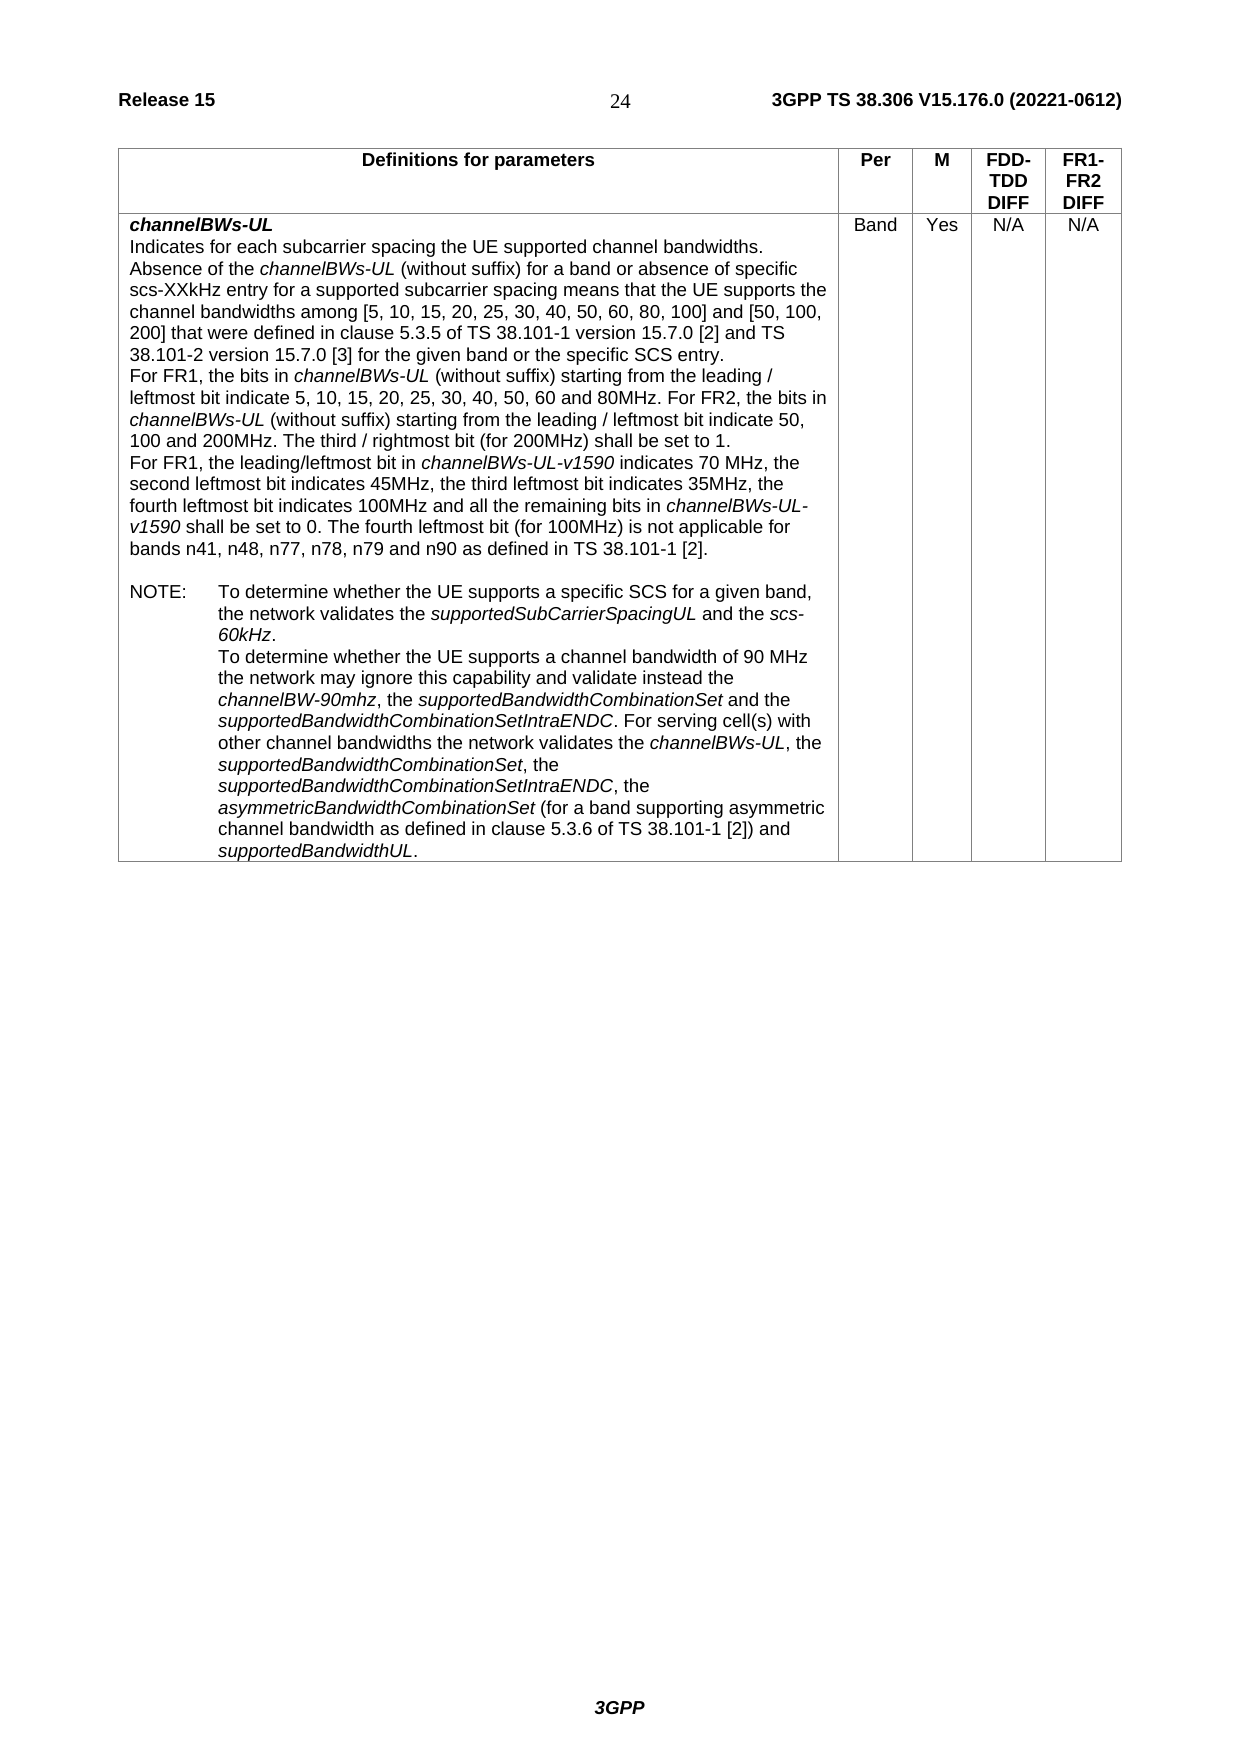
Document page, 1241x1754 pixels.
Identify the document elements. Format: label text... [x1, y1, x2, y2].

table_cell channelBWs-UL Indicates for each subcarrier spacing the UE supported channel bandwidths. Absence of the channelBWs-UL (without suffix) for a band or absence of specific scs-XXkHz entry for a supported subcarrier spacing means that the UE supports the channel bandwidths among [5, 10, 15, 20, 25, 30, 40, 50, 60, 80, 100] and [50, 100, 200] that were defined in clause 5.3.5 of TS 38.101-1 version 15.7.0 [2] and TS 38.101-2 version 15.7.0 [3] for the given band or the specific SCS entry. For FR1, the bits in channelBWs-UL (without suffix) starting from the leading / leftmost bit indicate 5, 10, 15, 20, 25, 30, 40, 50, 60 and 80MHz. For FR2, the bits in channelBWs-UL (without suffix) starting from the leading / leftmost bit indicate 50, 100 and 200MHz. The third / rightmost bit (for 200MHz) shall be set to 1. For FR1, the leading/leftmost bit in channelBWs-UL-v1590 indicates 70 MHz, the second leftmost bit indicates 45MHz, the third leftmost bit indicates 35MHz, the fourth leftmost bit indicates 100MHz and all the remaining bits in channelBWs-UL-v1590 shall be set to 0. The fourth leftmost bit (for 100MHz) is not applicable for bands n41, n48, n77, n78, n79 and n90 as defined in TS 38.101-1 [2]. NOTE: To determine whether the UE supports a specific SCS for a given band, the network validates the supportedSubCarrierSpacingUL and the scs-60kHz. To determine whether the UE supports a channel bandwidth of 90 MHz the network may ignore this capability and validate instead the channelBW-90mhz, the supportedBandwidthCombinationSet and the supportedBandwidthCombinationSetIntraENDC. For serving cell(s) with other channel bandwidths the network validates the channelBWs-UL, the supportedBandwidthCombinationSet, the supportedBandwidthCombinationSetIntraENDC, the asymmetricBandwidthCombinationSet (for a band supporting asymmetric channel bandwidth as defined in clause 5.3.6 of TS 38.101-1 [2]) and supportedBandwidthUL. [119, 214, 838, 861]
table_cell N/A [972, 214, 1045, 861]
table_header Per [839, 149, 912, 213]
table_cell N/A [1046, 214, 1121, 861]
table_cell Yes [913, 214, 971, 861]
table_header M [913, 149, 971, 213]
table_header Definitions for parameters [119, 149, 838, 213]
table_header FR1-FR2 DIFF [1046, 149, 1121, 213]
table_cell Band [839, 214, 912, 861]
table_header FDD-TDD DIFF [972, 149, 1045, 213]
